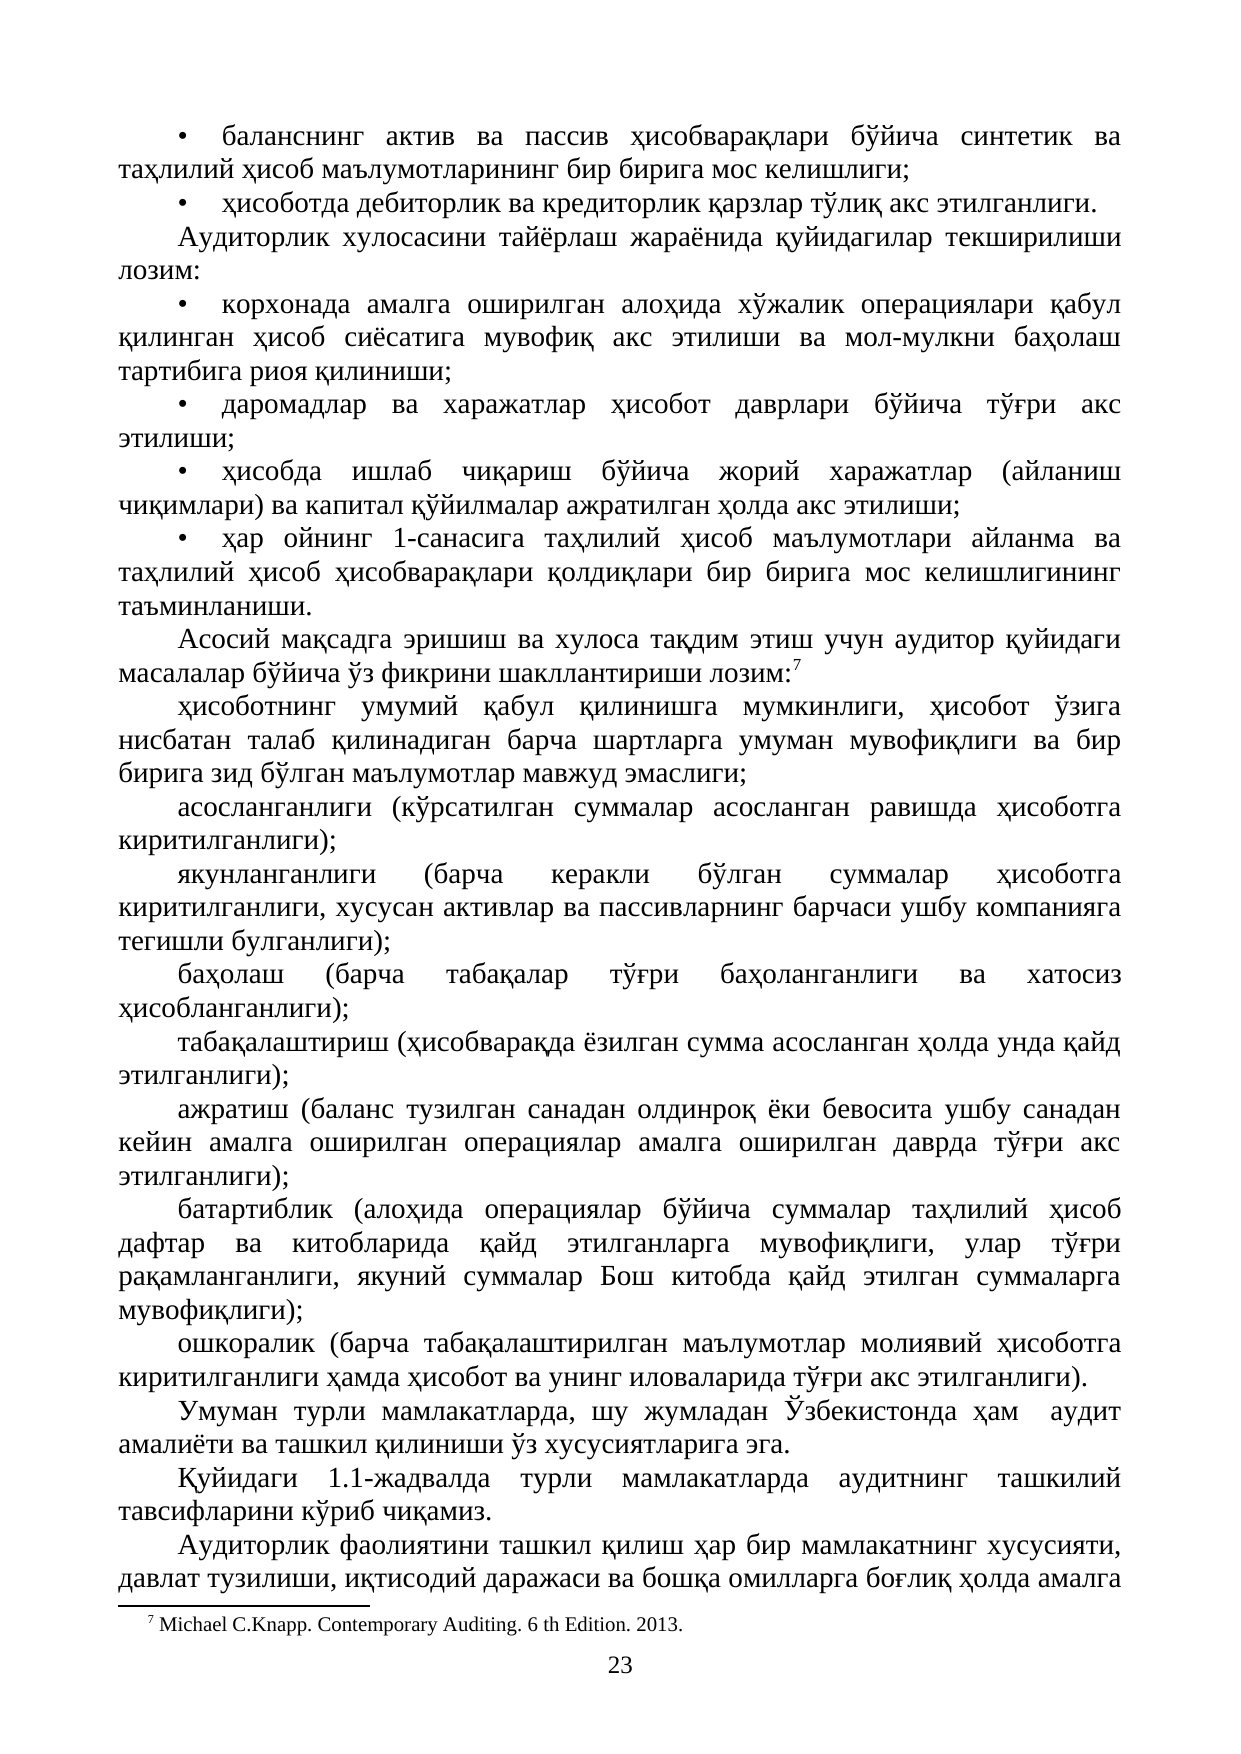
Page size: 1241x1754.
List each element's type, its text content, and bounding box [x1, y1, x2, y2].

text Аудиторлик хулосасини тайёрлаш жараёнида қуйидагилар текширилиши лозим: [118, 219, 1122, 286]
list корхонада амалга оширилган алоҳида хўжалик операциялари қабул қилинган ҳисоб сиёсатига мувофиқ акс этилиши ва мол-мулкни баҳолаш тартибига риоя қилиниши; [118, 286, 1122, 386]
text баҳолаш (барча табақалар тўғри баҳоланганлиги ва хатосиз ҳисобланганлиги); [118, 957, 1122, 1024]
list ҳисобда ишлаб чиқариш бўйича жорий харажатлар (айланиш чиқимлари) ва капитал қўйилмалар ажратилган ҳолда акс этилиши; [118, 453, 1122, 521]
list ҳар ойнинг 1-санасига таҳлилий ҳисоб маълумотлари айланма ва таҳлилий ҳисоб ҳисобварақлари қолдиқлари бир бирига мос келишлигининг таъминланиши. [118, 521, 1122, 621]
text Умуман турли мамлакатларда, шу жумладан Ўзбекистонда ҳам аудит амалиёти ва ташкил қилиниши ўз хусусиятларига эга. [118, 1393, 1122, 1460]
text якунланганлиги (барча керакли бўлган суммалар ҳисоботга киритилганлиги, хусусан активлар ва пассивларнинг барчаси ушбу компанияга тегишли булганлиги); [118, 856, 1122, 957]
list ҳисоботда дебиторлик ва кредиторлик қарзлар тўлиқ акс этилганлиги. [118, 185, 1122, 219]
list баланснинг актив ва пассив ҳисобварақлари бўйича синтетик ва таҳлилий ҳисоб маълумотларининг бир бирига мос келишлиги; [118, 118, 1122, 185]
text Қуйидаги 1.1-жадвалда турли мамлакатларда аудитнинг ташкилий тавсифларини кўриб чиқамиз. [118, 1460, 1122, 1527]
text табақалаштириш (ҳисобварақда ёзилган сумма асосланган ҳолда унда қайд этилганлиги); [118, 1024, 1122, 1091]
text батартиблик (алоҳида операциялар бўйича суммалар таҳлилий ҳисоб дафтар ва китобларида қайд этилганларга мувофиқлиги, улар тўғри рақамланганлиги, якуний суммалар Бош китобда қайд этилган суммаларга мувофиқлиги); [118, 1191, 1122, 1326]
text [118, 1527, 1122, 1594]
list даромадлар ва харажатлар ҳисобот даврлари бўйича тўғри акс этилиши; [118, 386, 1122, 453]
text ажратиш (баланс тузилган санадан олдинроқ ёки бевосита ушбу санадан кейин амалга оширилган операциялар амалга оширилган даврда тўғри акс этилганлиги); [118, 1091, 1122, 1191]
text ошкоралик (барча табақалаштирилган маълумотлар молиявий ҳисоботга киритилганлиги ҳамда ҳисобот ва унинг иловаларида тўғри акс этилганлиги). [118, 1326, 1122, 1393]
text ҳисоботнинг умумий қабул қилинишга мумкинлиги, ҳисобот ўзига нисбатан талаб қилинадиган барча шартларга умуман мувофиқлиги ва бир бирига зид бўлган маълумотлар мавжуд эмаслиги; [118, 688, 1122, 789]
text асосланганлиги (кўрсатилган суммалар асосланган равишда ҳисоботга киритилганлиги); [118, 789, 1122, 856]
text Асосий мақсадга эришиш ва хулоса тақдим этиш учун аудитор қуйидаги масалалар бўйича ўз фикрини шакллантириши лозим: [118, 621, 1122, 688]
